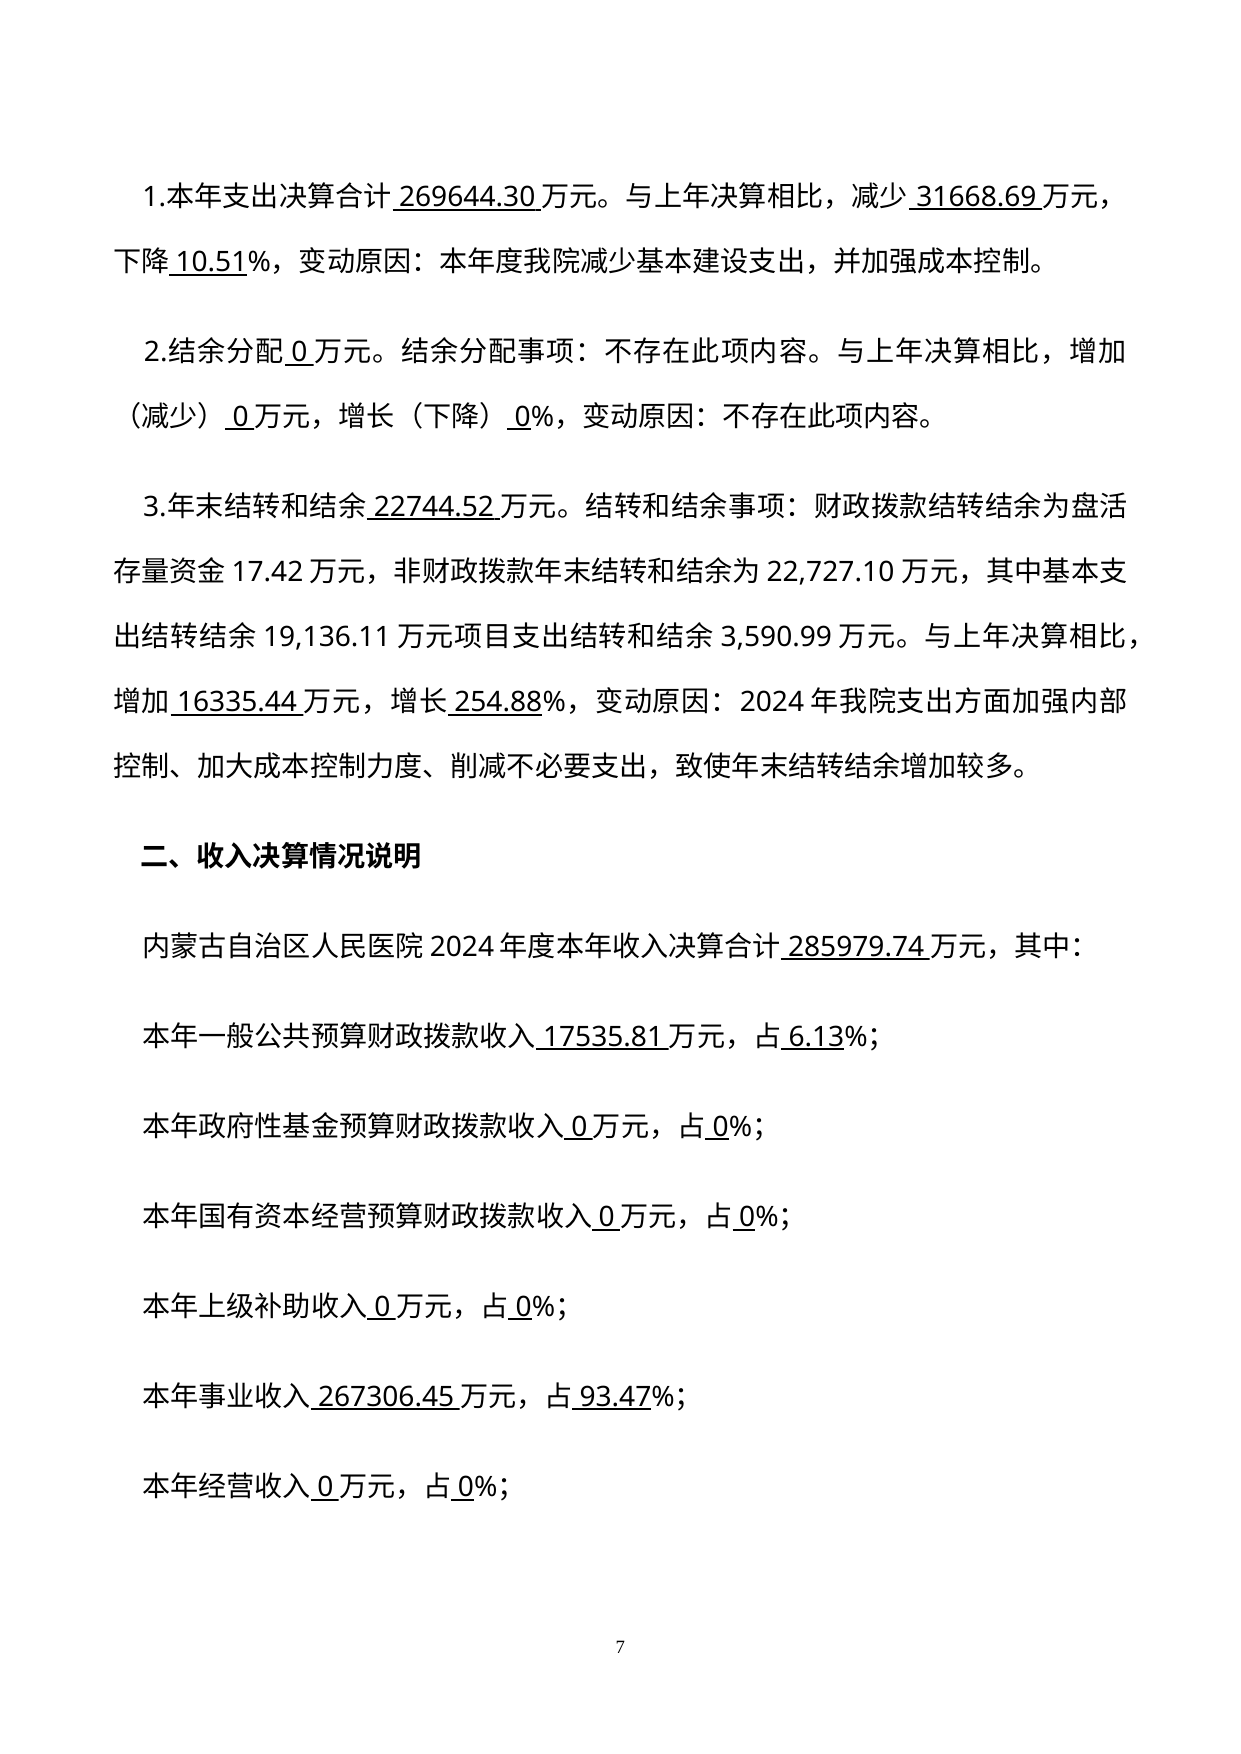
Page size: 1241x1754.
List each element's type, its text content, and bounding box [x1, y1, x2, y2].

text 本年国有资本经营预算财政拨款收入 0万元，占 0%； [113, 1182, 1127, 1247]
text 本年政府性基金预算财政拨款收入 0万元，占 0%； [113, 1092, 1127, 1157]
text 二、收入决算情况说明 [113, 822, 1127, 887]
text 本年经营收入 0万元，占 0%； [113, 1452, 1127, 1517]
text 2.结余分配 0万元。结余分配事项：不存在此项内容。与上年决算相比，增加（减少） 0万元，增长（下降） 0%，变动原因：不存在此项内容。 [113, 317, 1127, 447]
text 本年一般公共预算财政拨款收入 17535.81万元，占 6.13%； [113, 1002, 1127, 1067]
text 本年上级补助收入 0万元，占 0%； [113, 1272, 1127, 1337]
text 1.本年支出决算合计 269644.30万元。与上年决算相比，减少 31668.69万元，下降 10.51%，变动原因：本年度我院减少基本建设支出，并加强成本控制。 [113, 162, 1127, 292]
text 3.年末结转和结余 22744.52万元。结转和结余事项：财政拨款结转结余为盘活存量资金17.42万元，非财政拨款年末结转和结余为22,727.10 万元，其中基本支出结转结余19,136.11万元项目支出结转和结余3,590.99万元。与上年决算相比，增加 16335.44万元，增长 254.88%，变动原因：2024年我院支出方面加强内部控制、加大成本控制力度、削减不必要支出，致使年末结转结余增加较多。 [113, 472, 1127, 797]
text 本年事业收入 267306.45万元，占 93.47%； [113, 1362, 1127, 1427]
text 内蒙古自治区人民医院 2024年度本年收入决算合计 285979.74万元，其中： [113, 912, 1127, 977]
